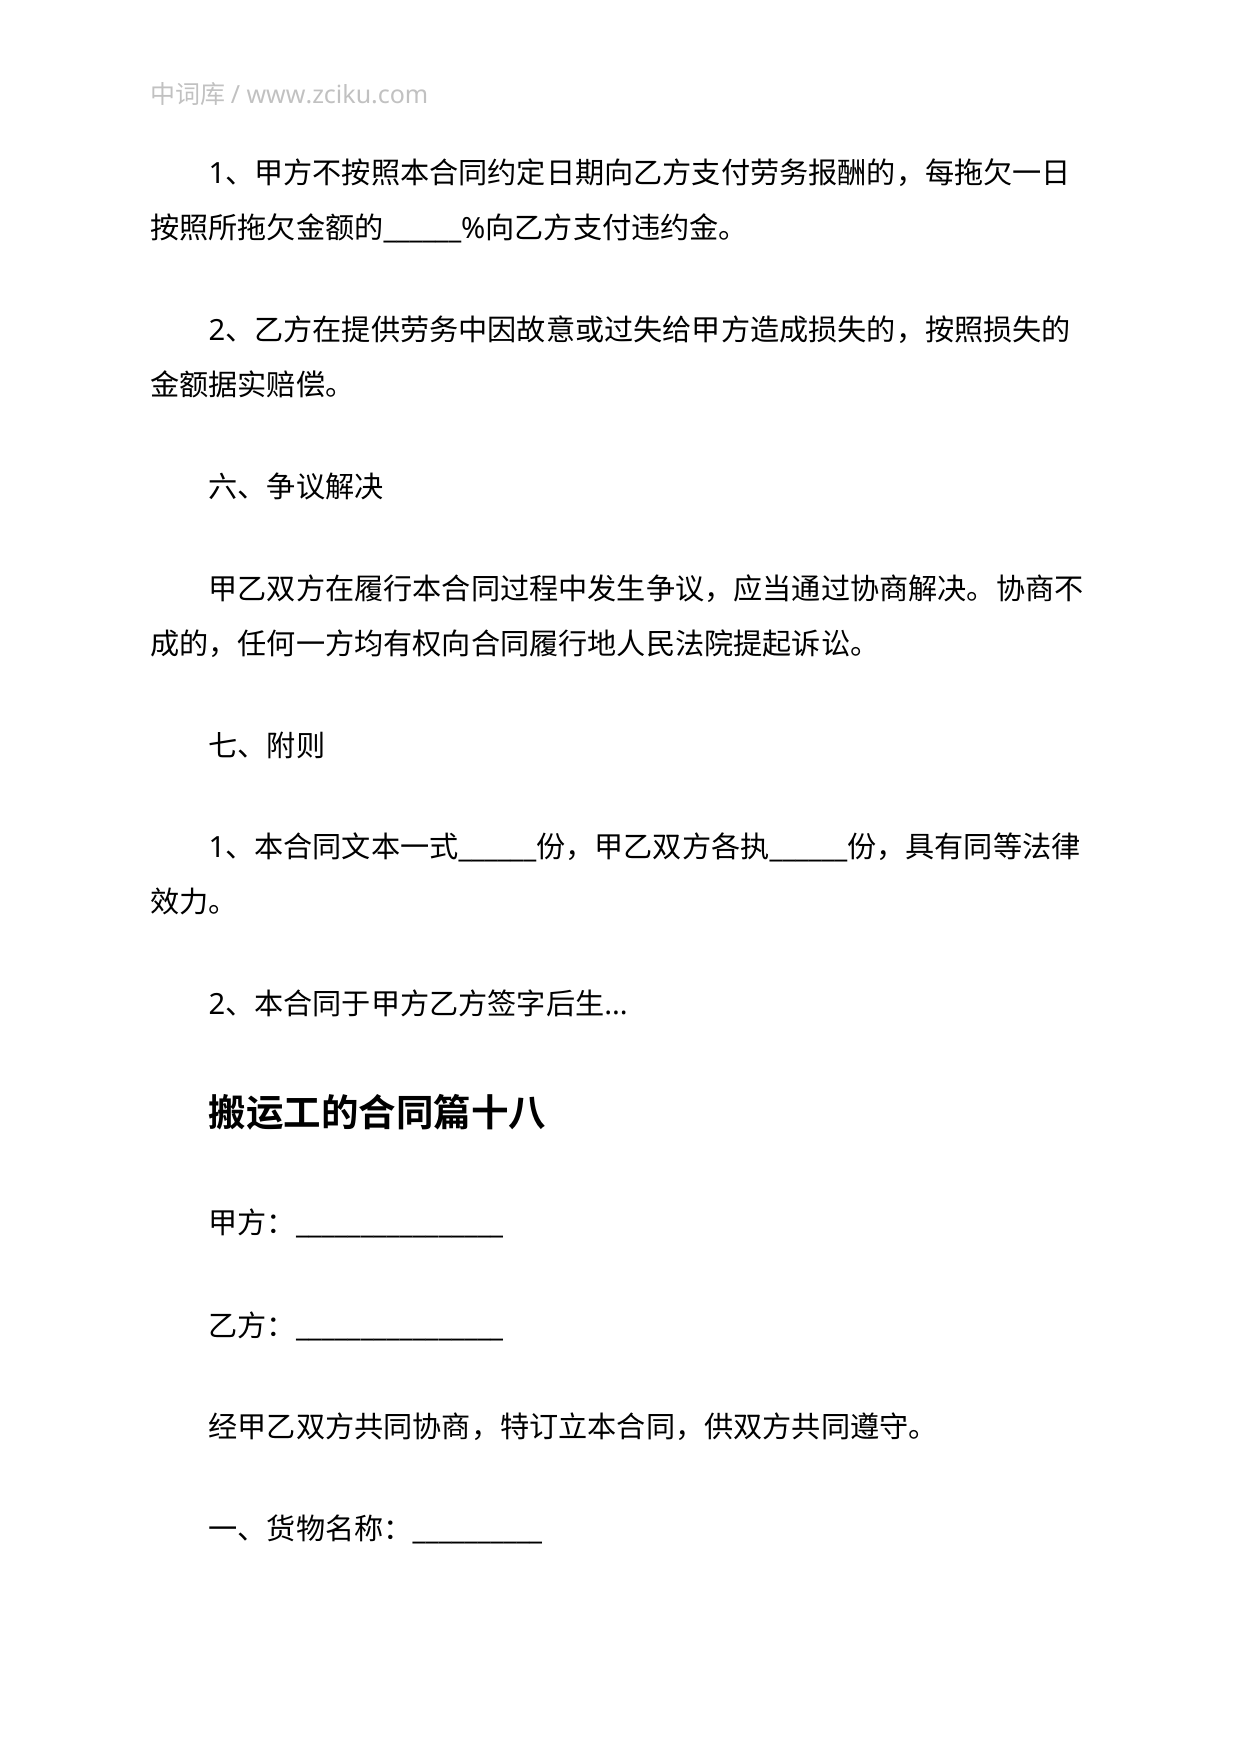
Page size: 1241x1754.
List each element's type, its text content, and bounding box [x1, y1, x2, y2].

text 2、本合同于甲方乙方签字后生... [150, 981, 1090, 1023]
text 乙方：________________ [150, 1302, 1090, 1344]
text 甲方：________________ [150, 1200, 1090, 1242]
text 2、乙方在提供劳务中因故意或过失给甲方造成损失的，按照损失的金额据实赔偿。 [150, 307, 1090, 404]
text 七、附则 [150, 722, 1090, 764]
text 1、本合同文本一式______份，甲乙双方各执______份，具有同等法律效力。 [150, 824, 1090, 921]
text 经甲乙双方共同协商，特订立本合同，供双方共同遵守。 [150, 1404, 1090, 1446]
text 六、争议解决 [150, 464, 1090, 506]
text 甲乙双方在履行本合同过程中发生争议，应当通过协商解决。协商不成的，任何一方均有权向合同履行地人民法院提起诉讼。 [150, 566, 1090, 663]
text 一、货物名称：__________ [150, 1506, 1090, 1548]
text 搬运工的合同篇十八 [150, 1083, 1090, 1137]
text 1、甲方不按照本合同约定日期向乙方支付劳务报酬的，每拖欠一日按照所拖欠金额的______%向乙方支付违约金。 [150, 150, 1090, 247]
